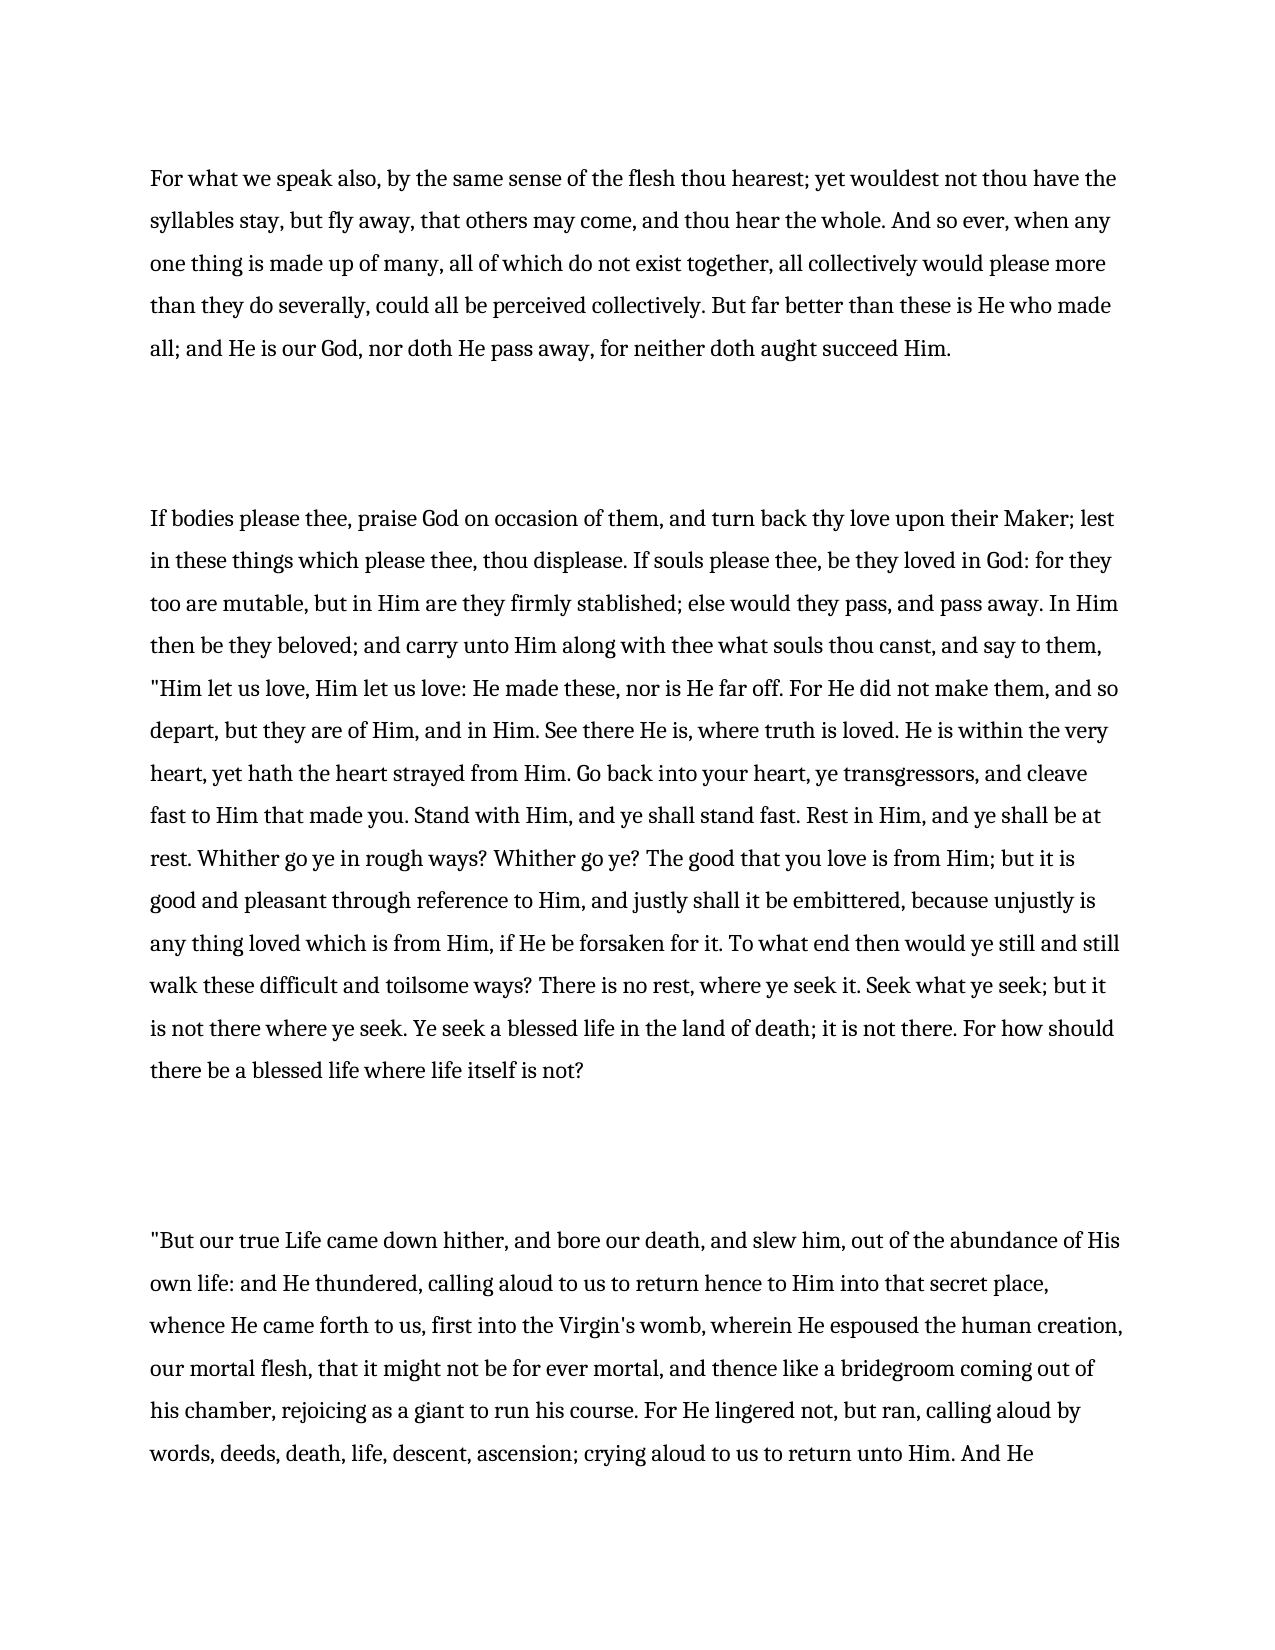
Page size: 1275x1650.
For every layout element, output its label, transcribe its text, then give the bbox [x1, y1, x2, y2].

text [150, 1212, 1125, 1467]
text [150, 150, 1125, 405]
text If bodies please thee, praise God on occasion of them, and turn back thy love upon their Maker; lest in these things which please thee, thou displease. If souls please thee, be they loved in God: for they too are mutable, but in Him are they firmly stablished; else would they pass, and pass away. In Him then be they beloved; and carry unto Him along with thee what souls thou canst, and say to them, "Him let us love, Him let us love: He made these, nor is He far off. For He did not make them, and so depart, but they are of Him, and in Him. See there He is, where truth is loved. He is within the very heart, yet hath the heart strayed from Him. Go back into your heart, ye transgressors, and cleave fast to Him that made you. Stand with Him, and ye shall stand fast. Rest in Him, and ye shall be at rest. Whither go ye in rough ways? Whither go ye? The good that you love is from Him; but it is good and pleasant through reference to Him, and justly shall it be embittered, because unjustly is any thing loved which is from Him, if He be forsaken for it. To what end then would ye still and still walk these difficult and toilsome ways? There is no rest, where ye seek it. Seek what ye seek; but it is not there where ye seek. Ye seek a blessed life in the land of death; it is not there. For how should there be a blessed life where life itself is not? [150, 490, 1125, 1127]
